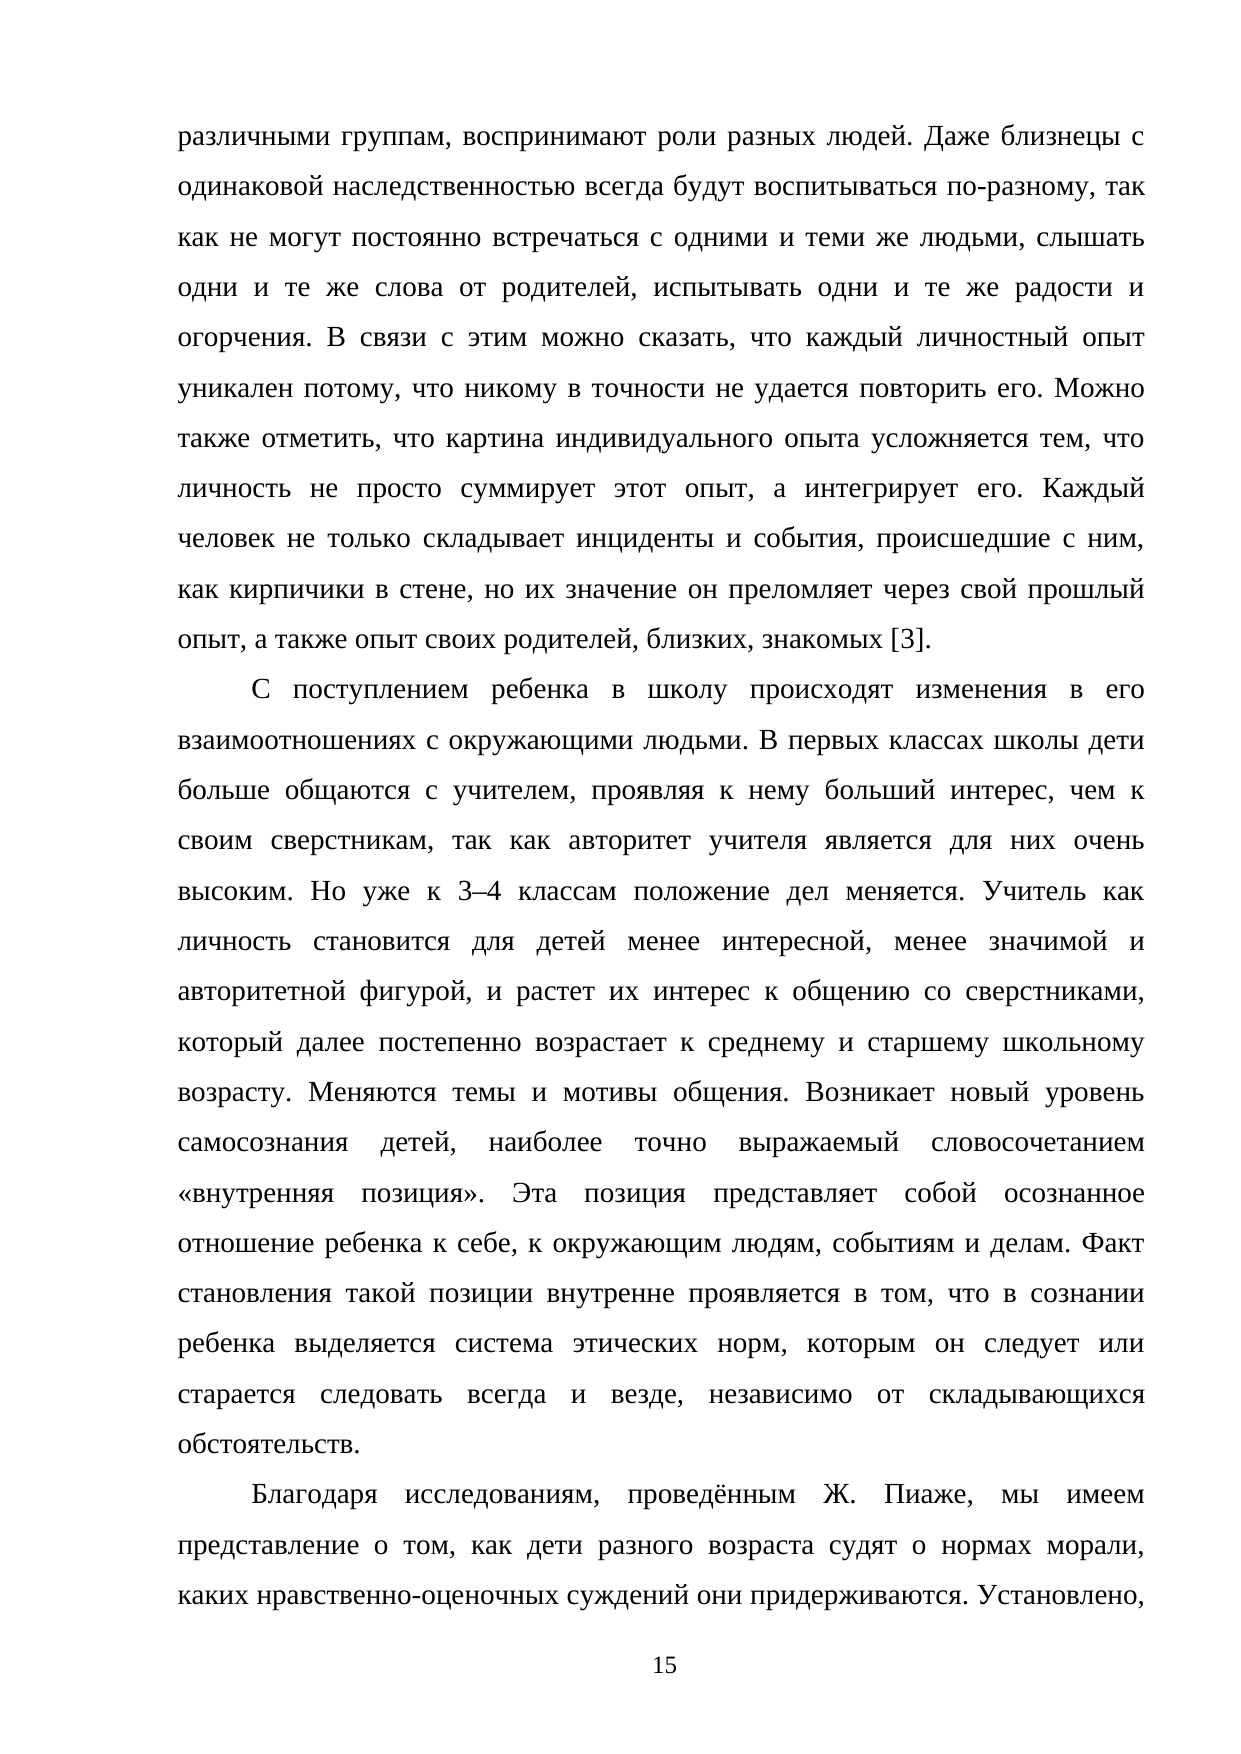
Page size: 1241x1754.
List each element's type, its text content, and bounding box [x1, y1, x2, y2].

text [177, 1477, 1146, 1611]
text С поступлением ребенка в школу происходят изменения в его взаимоотношениях с окружающими людьми. В первых классах школы дети больше общаются с учителем, проявляя к нему больший интерес, чем к своим сверстникам, так как авторитет учителя является для них очень высоким. Но уже к 3–4 классам положение дел меняется. Учитель как личность становится для детей менее интересной, менее значимой и авторитетной фигурой, и растет их интерес к общению со сверстниками, который далее постепенно возрастает к среднему и старшему школьному возрасту. Меняются темы и мотивы общения. Возникает новый уровень самосознания детей, наиболее точно выражаемый словосочетанием «внутренняя позиция». Эта позиция представляет собой осознанное отношение ребенка к себе, к окружающим людям, событиям и делам. Факт становления такой позиции внутренне проявляется в том, что в сознании ребенка выделяется система этических норм, которым он следует или старается следовать всегда и везде, независимо от складывающихся обстоятельств. [177, 672, 1146, 1460]
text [177, 118, 1146, 655]
